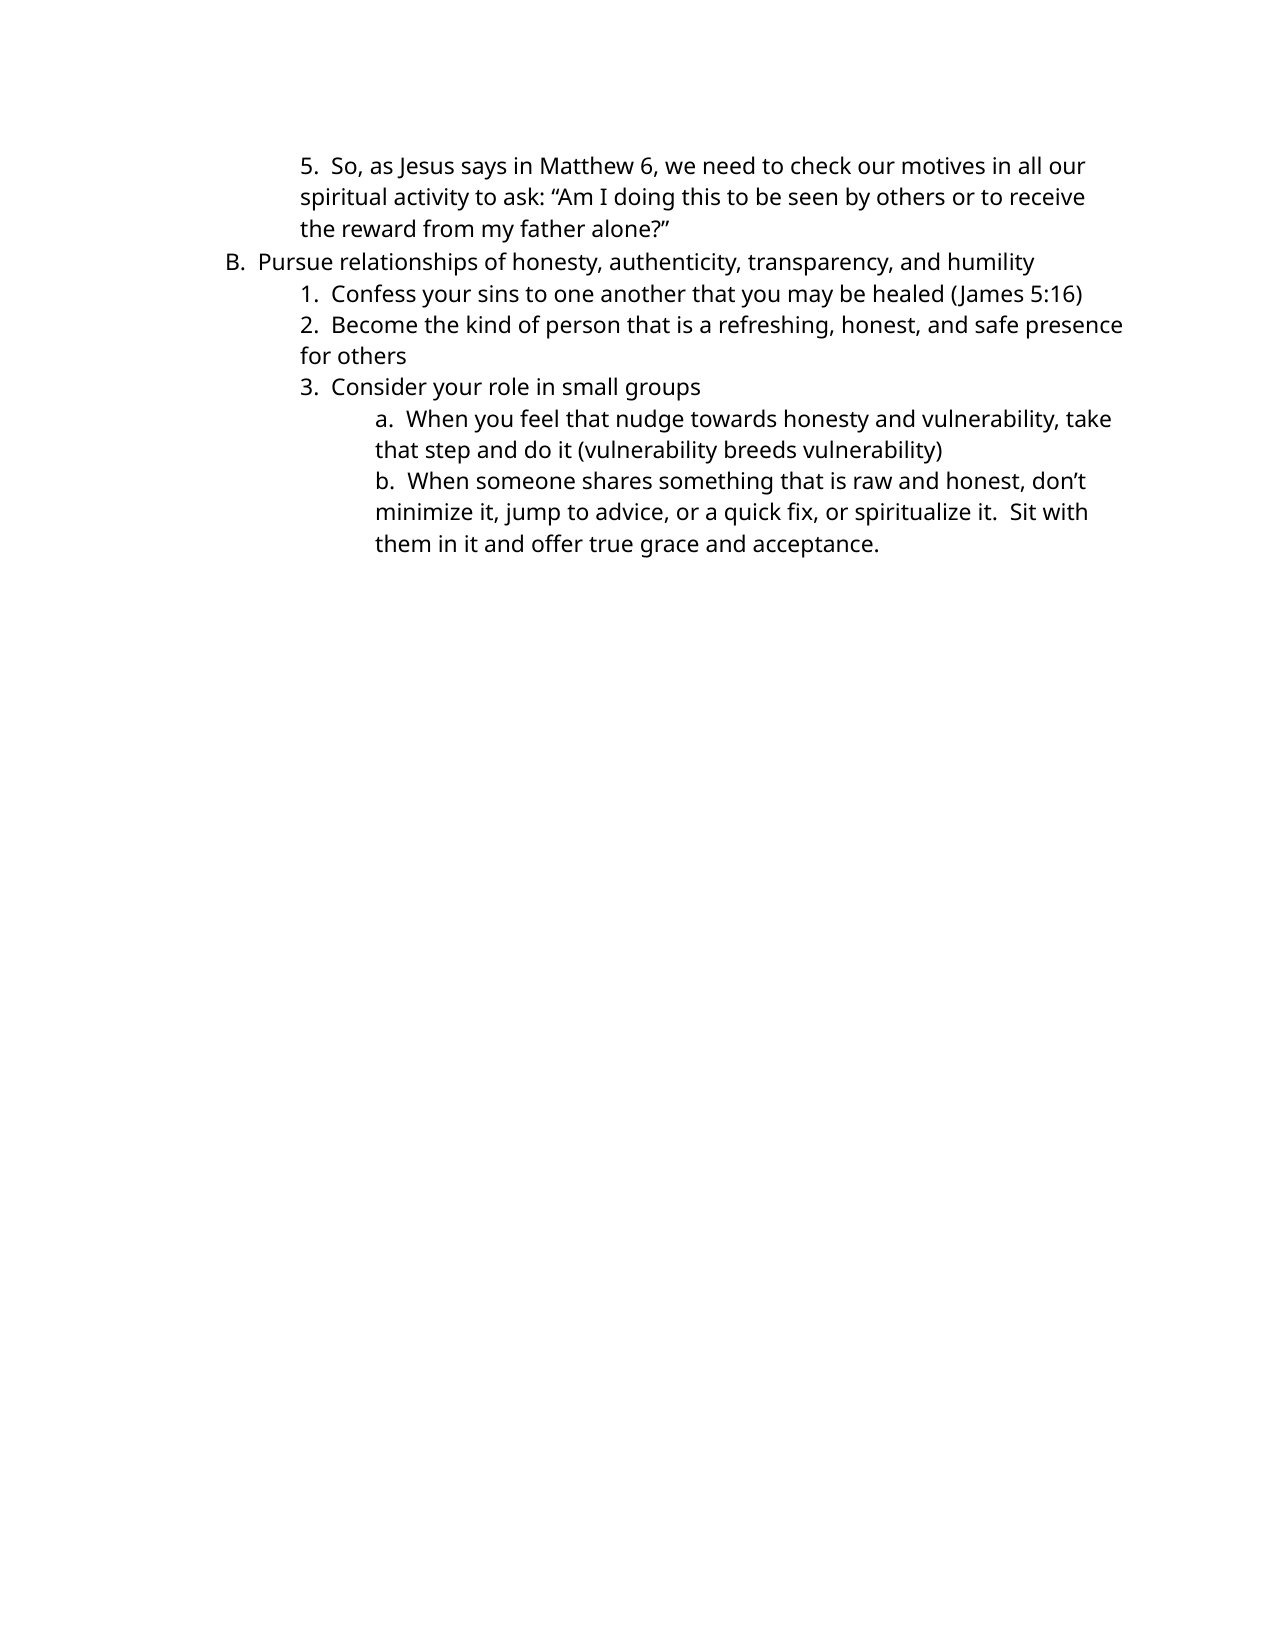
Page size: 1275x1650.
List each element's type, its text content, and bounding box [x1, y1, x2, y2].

text 5. So, as Jesus says in Matthew 6, we need to check our motives in all our spiritual activity to ask: “Am I doing this to be seen by others or to receive the reward from my father alone?” [300, 150, 1125, 244]
text 3. Consider your role in small groups [225, 371, 1125, 402]
text 1. Confess your sins to one another that you may be healed (James 5:16) [150, 277, 1125, 309]
text B. Pursue relationships of honesty, authenticity, transparency, and humility [150, 246, 1125, 277]
text 2. Become the kind of person that is a refreshing, honest, and safe presence for others [300, 309, 1125, 371]
text a. When you feel that nudge towards honesty and vulnerability, take that step and do it (vulnerability breeds vulnerability) [375, 402, 1125, 465]
text b. When someone shares something that is raw and honest, don’t minimize it, jump to advice, or a quick fix, or spiritualize it. Sit with them in it and offer true grace and acceptance. [375, 465, 1125, 559]
